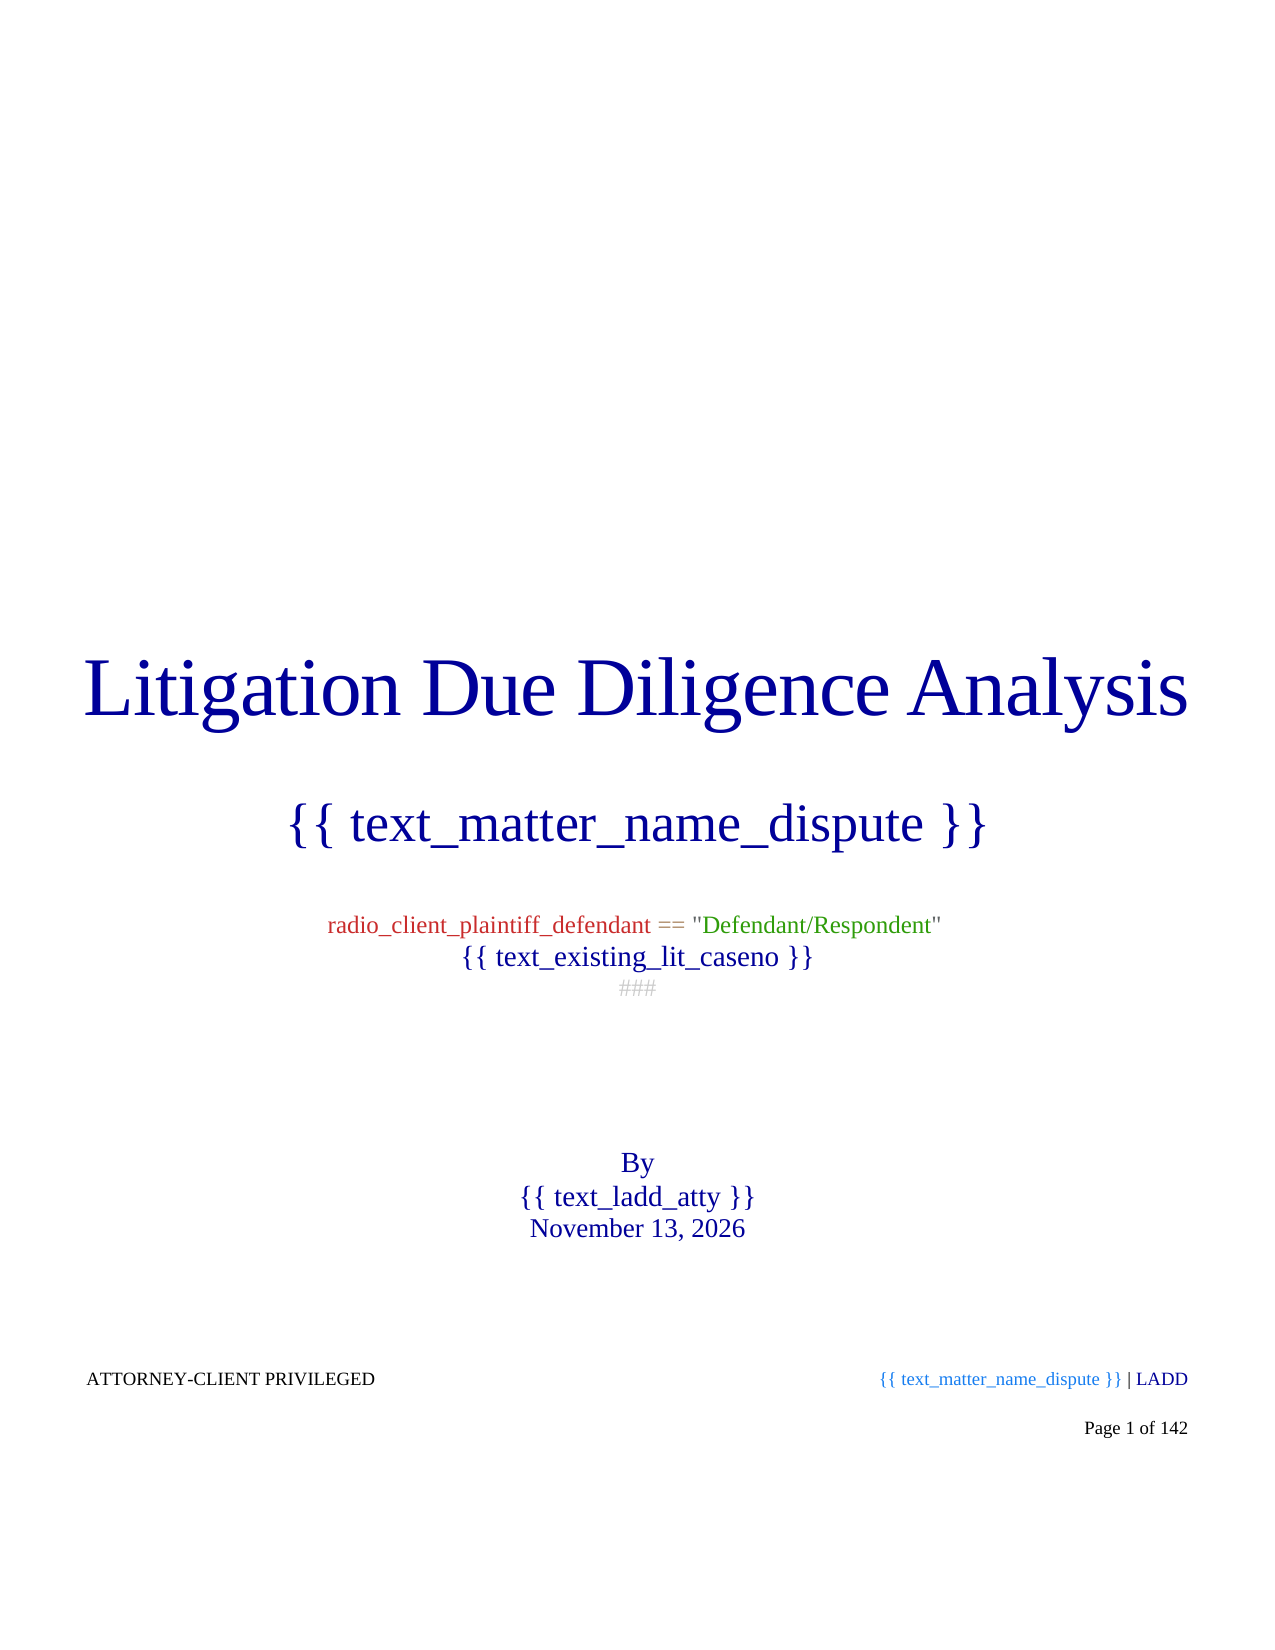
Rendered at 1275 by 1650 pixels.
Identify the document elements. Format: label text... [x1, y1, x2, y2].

text By [75, 1145, 1200, 1179]
title Litigation Due Diligence Analysis [75, 637, 1200, 733]
text March 21, 2023 [75, 1212, 1200, 1243]
